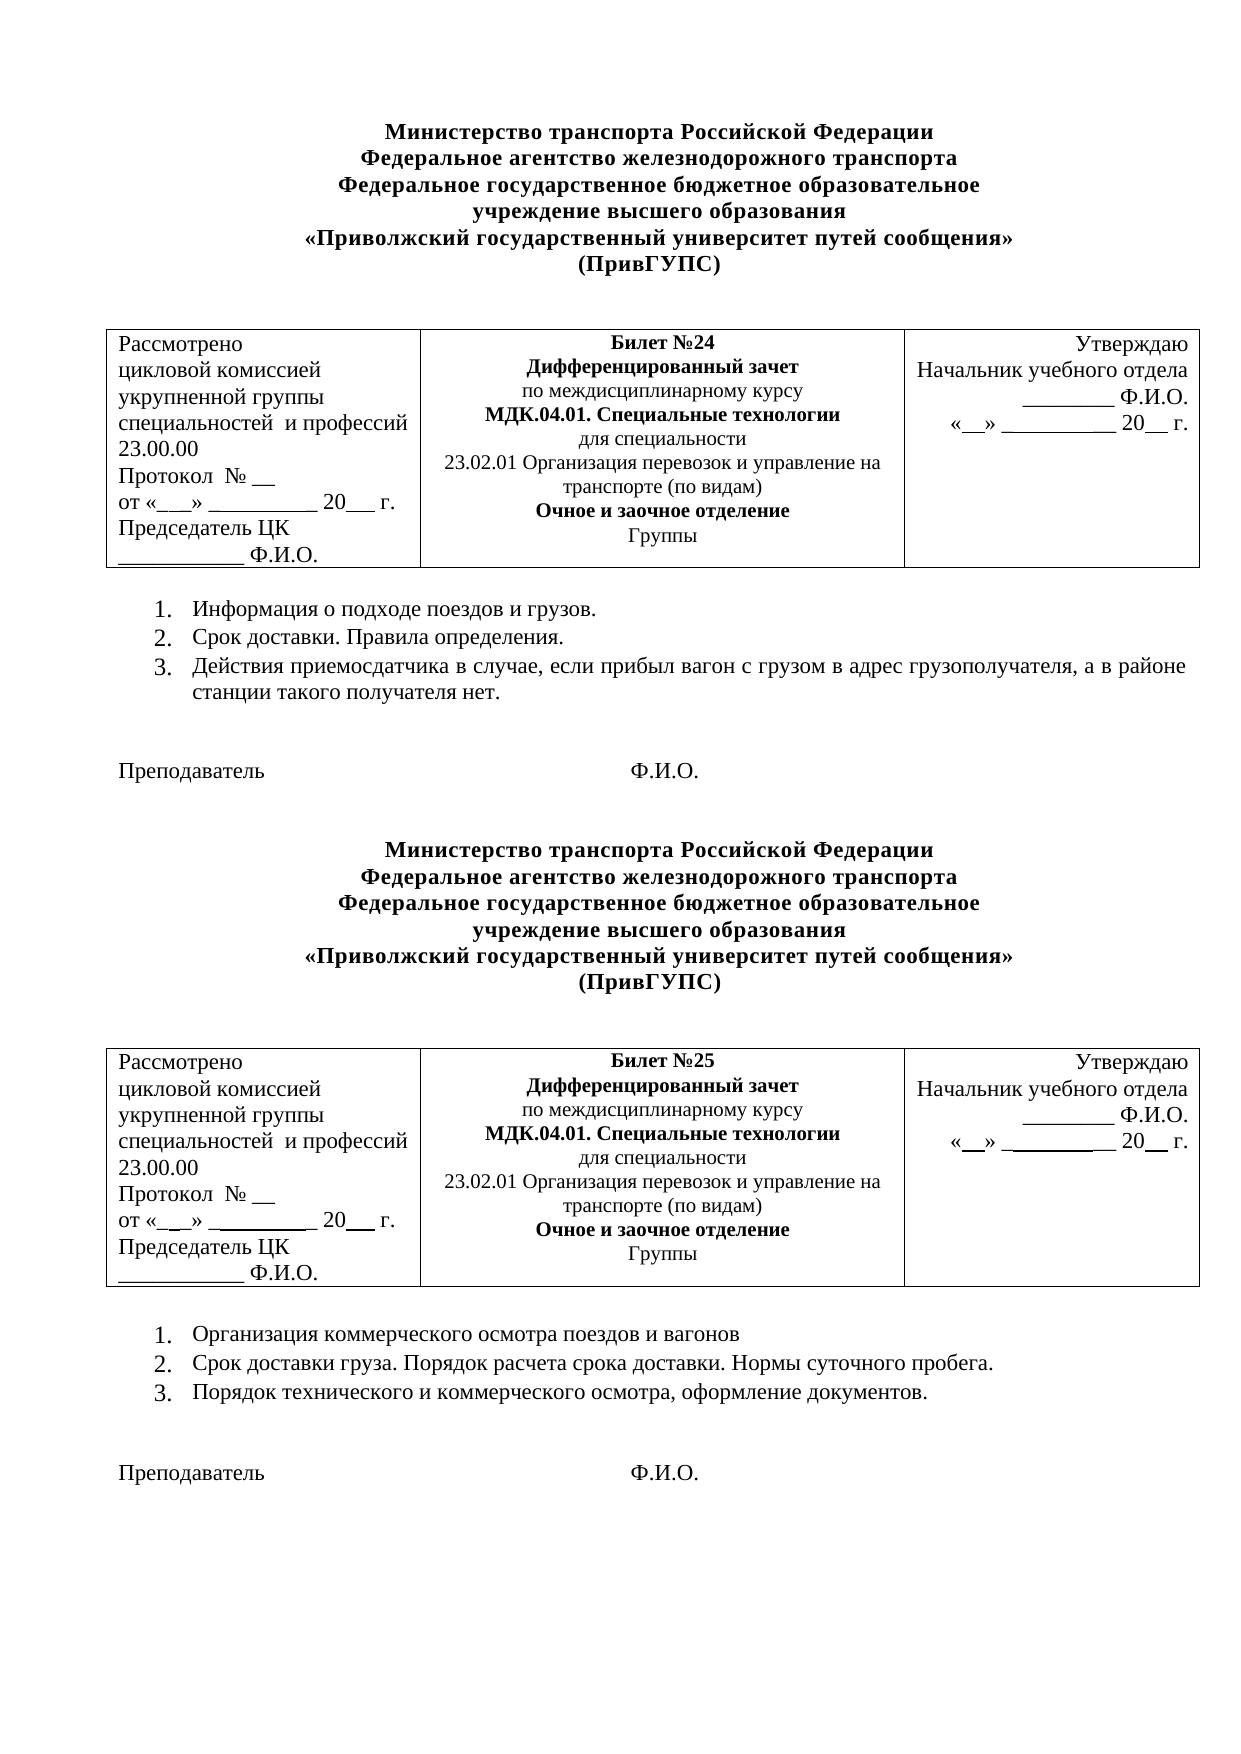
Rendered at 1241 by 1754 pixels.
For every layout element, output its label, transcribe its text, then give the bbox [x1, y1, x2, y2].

table_header Билет №25 Дифференцированный зачет по междисциплинарному курсу МДК.04.01. Специальные технологии для специальности 23.02.01 Организация перевозок и управление на транспорте (по видам) Очное и заочное отделение Группы [421, 1049, 904, 1286]
text Преподаватель Ф.И.О. [118, 757, 1181, 784]
table_header Информация о подходе поездов и грузов. [181, 595, 1199, 623]
text Преподаватель Ф.И.О. [118, 1459, 1181, 1486]
table_header [107, 1320, 181, 1349]
table_header [107, 595, 181, 623]
text Федеральное агентство железнодорожного транспорта [118, 144, 1200, 171]
table_header Билет №24 Дифференцированный зачет по междисциплинарному курсу МДК.04.01. Специальные технологии для специальности 23.02.01 Организация перевозок и управление на транспорте (по видам) Очное и заочное отделение Группы [421, 330, 904, 567]
table_header Утверждаю Начальник учебного отдела ________ Ф.И.О. « » _ __ 20 г. [905, 330, 1199, 567]
table_cell [107, 652, 181, 705]
text Федеральное государственное бюджетное образовательное [118, 171, 1200, 197]
table_cell [107, 1349, 181, 1378]
text Федеральное государственное бюджетное образовательное [118, 889, 1200, 916]
table_cell [107, 623, 181, 652]
table_header Утверждаю Начальник учебного отдела ________ Ф.И.О. « » _ __ 20 г. [905, 1049, 1199, 1286]
text Федеральное агентство железнодорожного транспорта [118, 863, 1200, 889]
table_cell Срок доставки груза. Порядок расчета срока доставки. Нормы суточного пробега. [181, 1349, 1199, 1378]
text (ПривГУПС) [118, 968, 1181, 995]
text «Приволжский государственный университет путей сообщения» [118, 223, 1200, 250]
table_cell Срок доставки. Правила определения. [181, 623, 1199, 652]
text учреждение высшего образования [118, 916, 1200, 942]
table_cell [107, 1378, 181, 1406]
text Министерство транспорта Российской Федерации [118, 837, 1200, 863]
text «Приволжский государственный университет путей сообщения» [118, 942, 1200, 968]
text (ПривГУПС) [118, 250, 1181, 276]
text учреждение высшего образования [118, 197, 1200, 223]
table_cell Действия приемосдатчика в случае, если прибыл вагон с грузом в адрес грузополучателя, а в районе станции такого получателя нет. [181, 652, 1199, 705]
table_header Организация коммерческого осмотра поездов и вагонов [181, 1320, 1199, 1349]
table_cell Порядок технического и коммерческого осмотра, оформление документов. [181, 1378, 1199, 1406]
text Министерство транспорта Российской Федерации [118, 118, 1200, 144]
